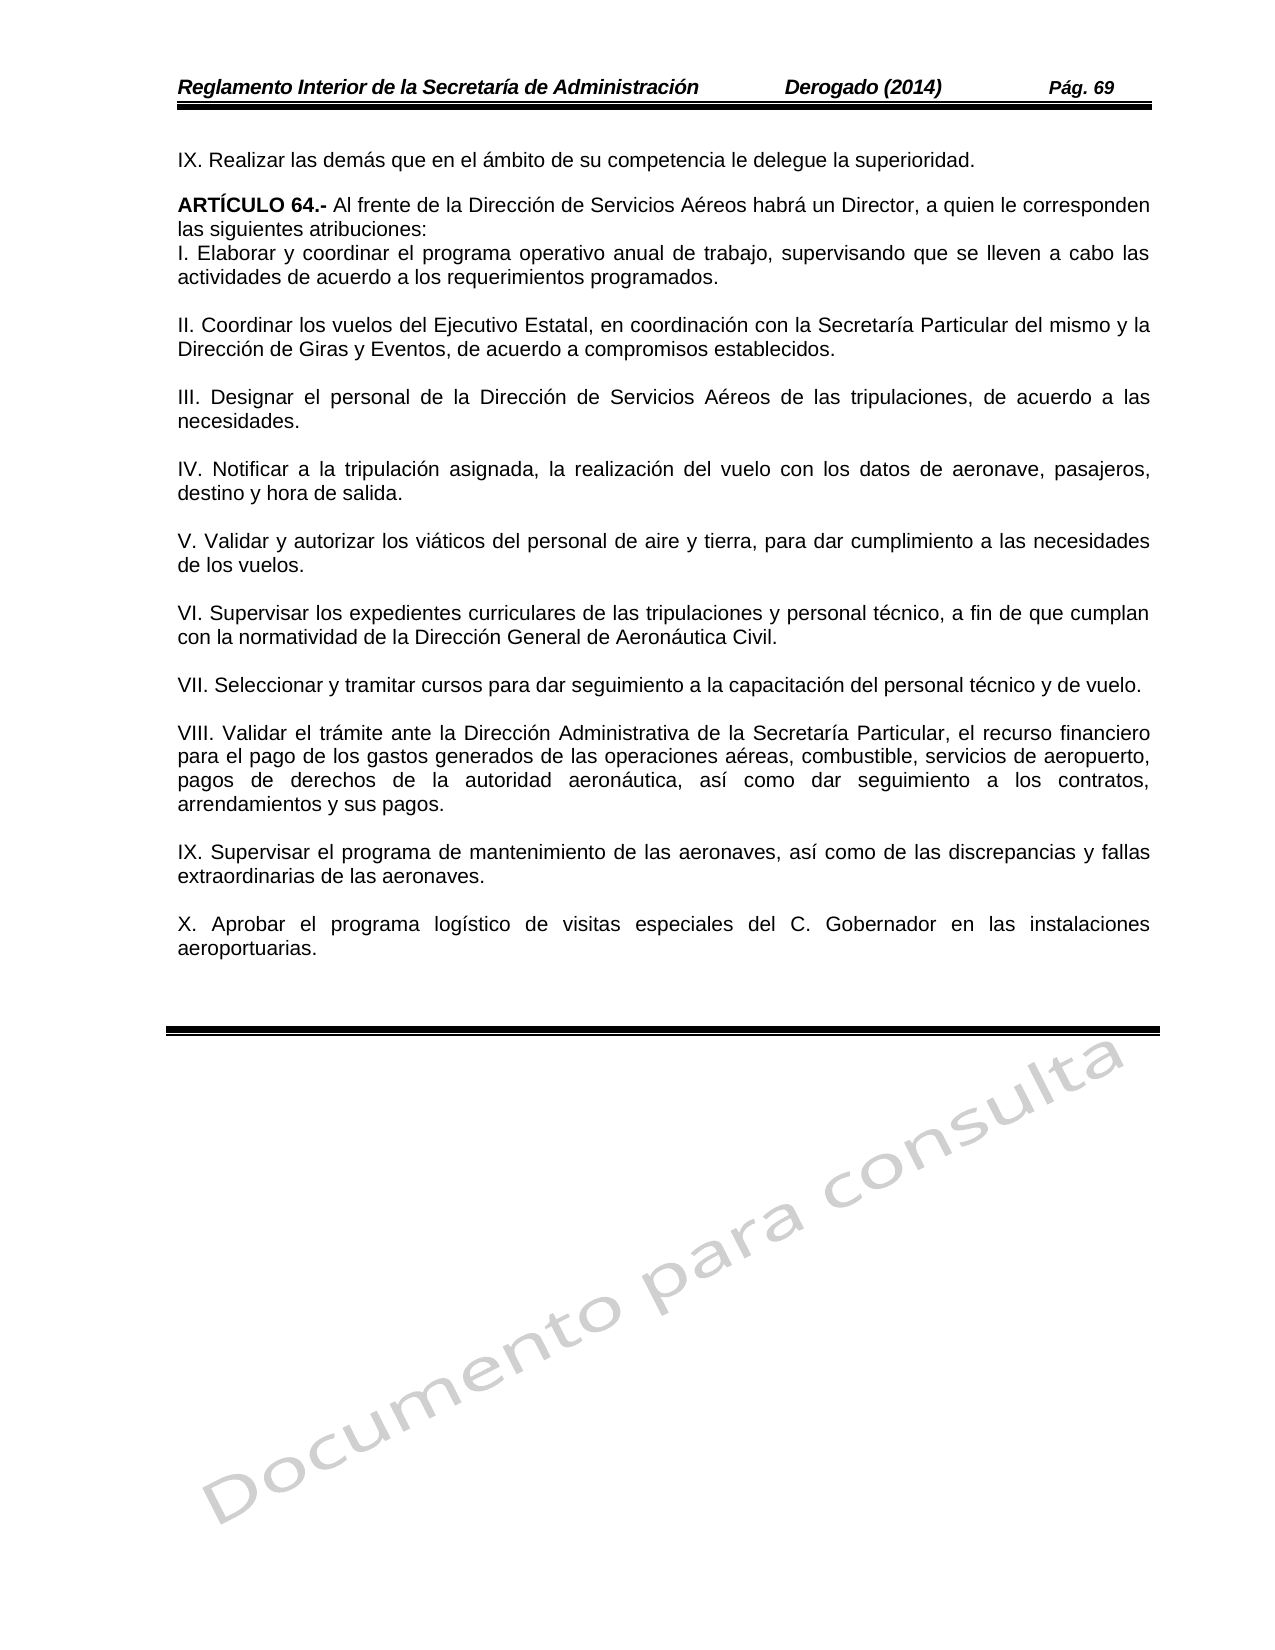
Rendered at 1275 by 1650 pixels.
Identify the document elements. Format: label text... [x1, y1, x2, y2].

text IX. Realizar las demás que en el ámbito de su competencia le delegue la superioridad. [177, 148, 1152, 172]
text I. Elaborar y coordinar el programa operativo anual de trabajo, supervisando que se lleven a cabo las actividades de acuerdo a los requerimientos programados. [177, 241, 1152, 289]
text X. Aprobar el programa logístico de visitas especiales del C. Gobernador en las instalaciones aeroportuarias. [177, 912, 1152, 960]
text IX. Supervisar el programa de mantenimiento de las aeronaves, así como de las discrepancias y fallas extraordinarias de las aeronaves. [177, 840, 1152, 888]
text VII. Seleccionar y tramitar cursos para dar seguimiento a la capacitación del personal técnico y de vuelo. [177, 672, 1152, 696]
text III. Designar el personal de la Dirección de Servicios Aéreos de las tripulaciones, de acuerdo a las necesidades. [177, 385, 1152, 433]
text V. Validar y autorizar los viáticos del personal de aire y tierra, para dar cumplimiento a las necesidades de los vuelos. [177, 529, 1152, 577]
text ARTÍCULO 64.- Al frente de la Dirección de Servicios Aéreos habrá un Director, a quien le corresponden las siguientes atribuciones: [177, 193, 1152, 241]
text VIII. Validar el trámite ante la Dirección Administrativa de la Secretaría Particular, el recurso financiero para el pago de los gastos generados de las operaciones aéreas, combustible, servicios de aeropuerto, pagos de derechos de la autoridad aeronáutica, así como dar seguimiento a los contratos, arrendamientos y sus pagos. [177, 720, 1152, 816]
text II. Coordinar los vuelos del Ejecutivo Estatal, en coordinación con la Secretaría Particular del mismo y la Dirección de Giras y Eventos, de acuerdo a compromisos establecidos. [177, 313, 1152, 361]
text IV. Notificar a la tripulación asignada, la realización del vuelo con los datos de aeronave, pasajeros, destino y hora de salida. [177, 457, 1152, 505]
text VI. Supervisar los expedientes curriculares de las tripulaciones y personal técnico, a fin de que cumplan con la normatividad de la Dirección General de Aeronáutica Civil. [177, 601, 1152, 648]
